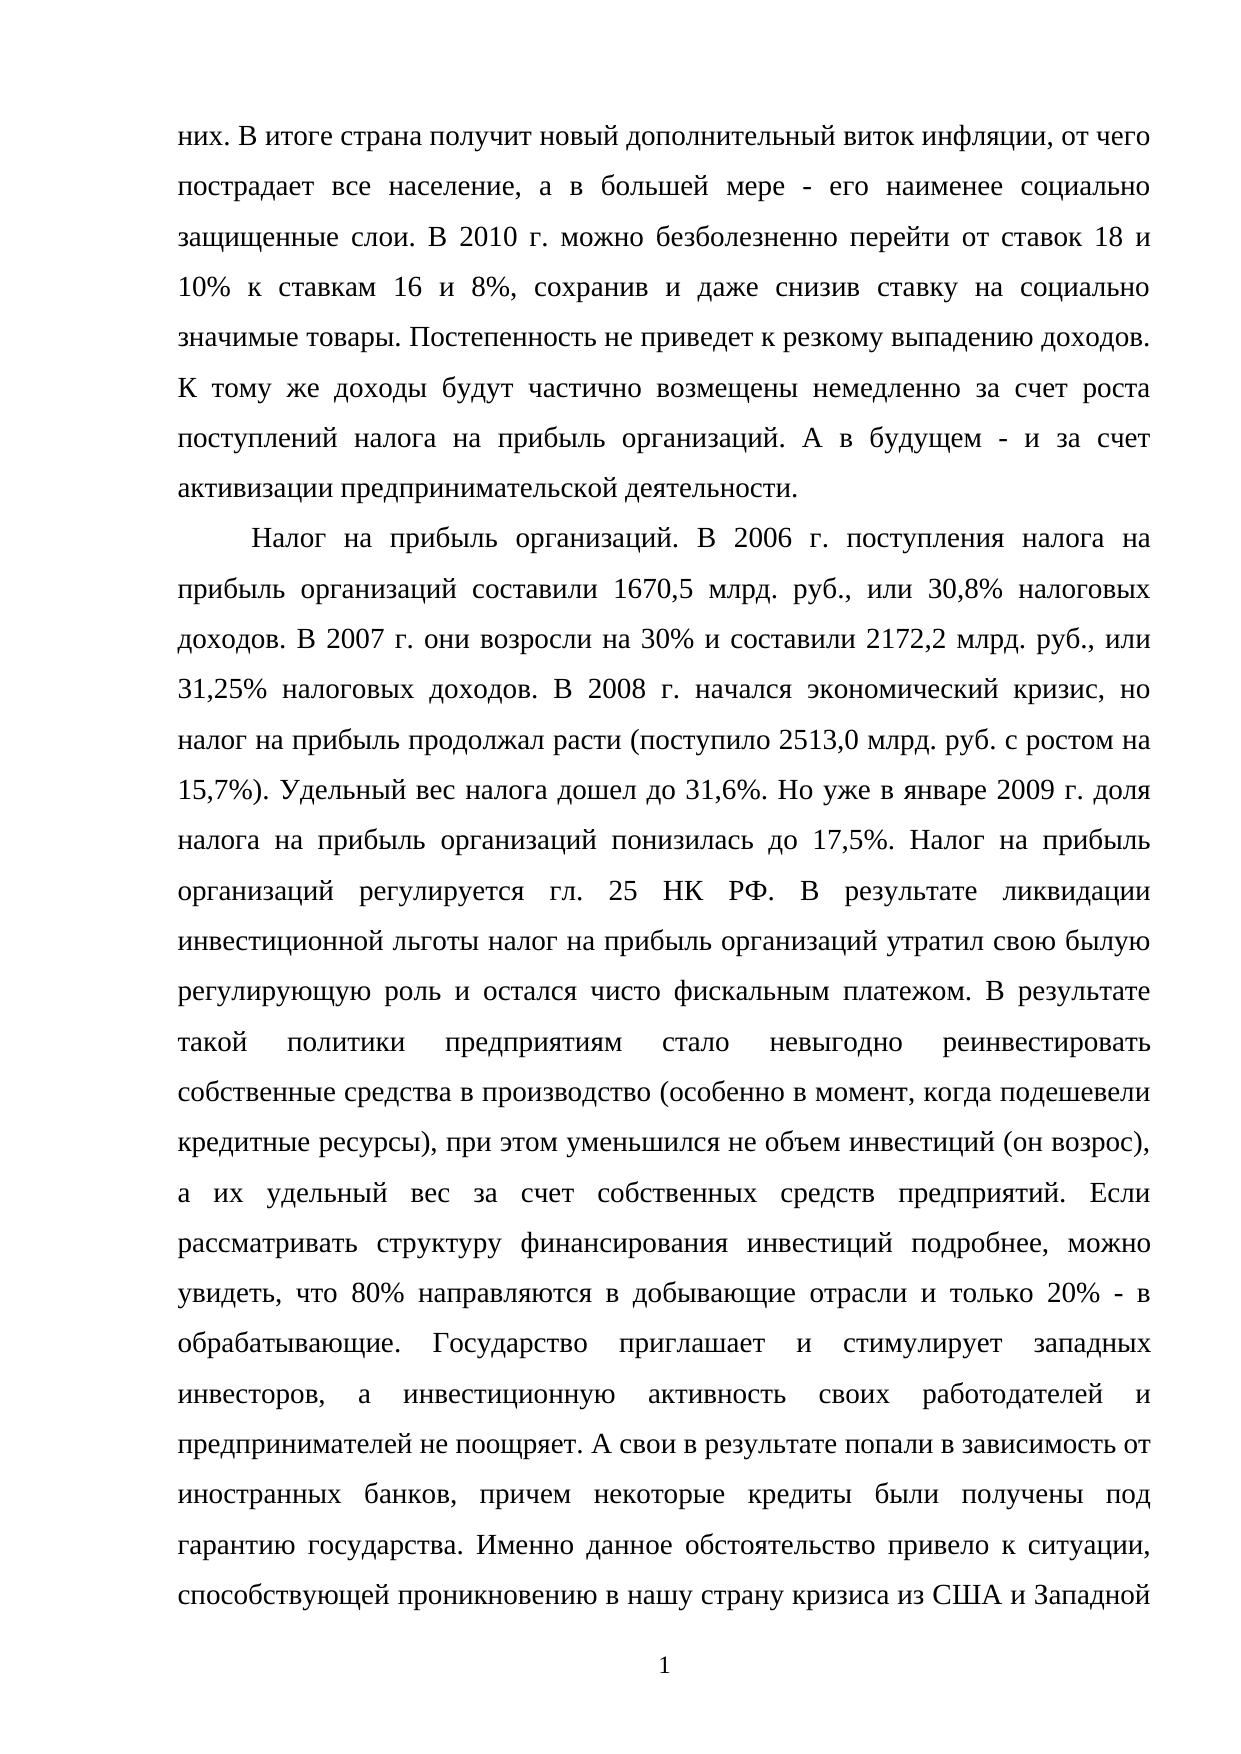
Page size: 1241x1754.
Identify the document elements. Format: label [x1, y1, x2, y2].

text [177, 118, 1152, 504]
text [177, 521, 1152, 1611]
